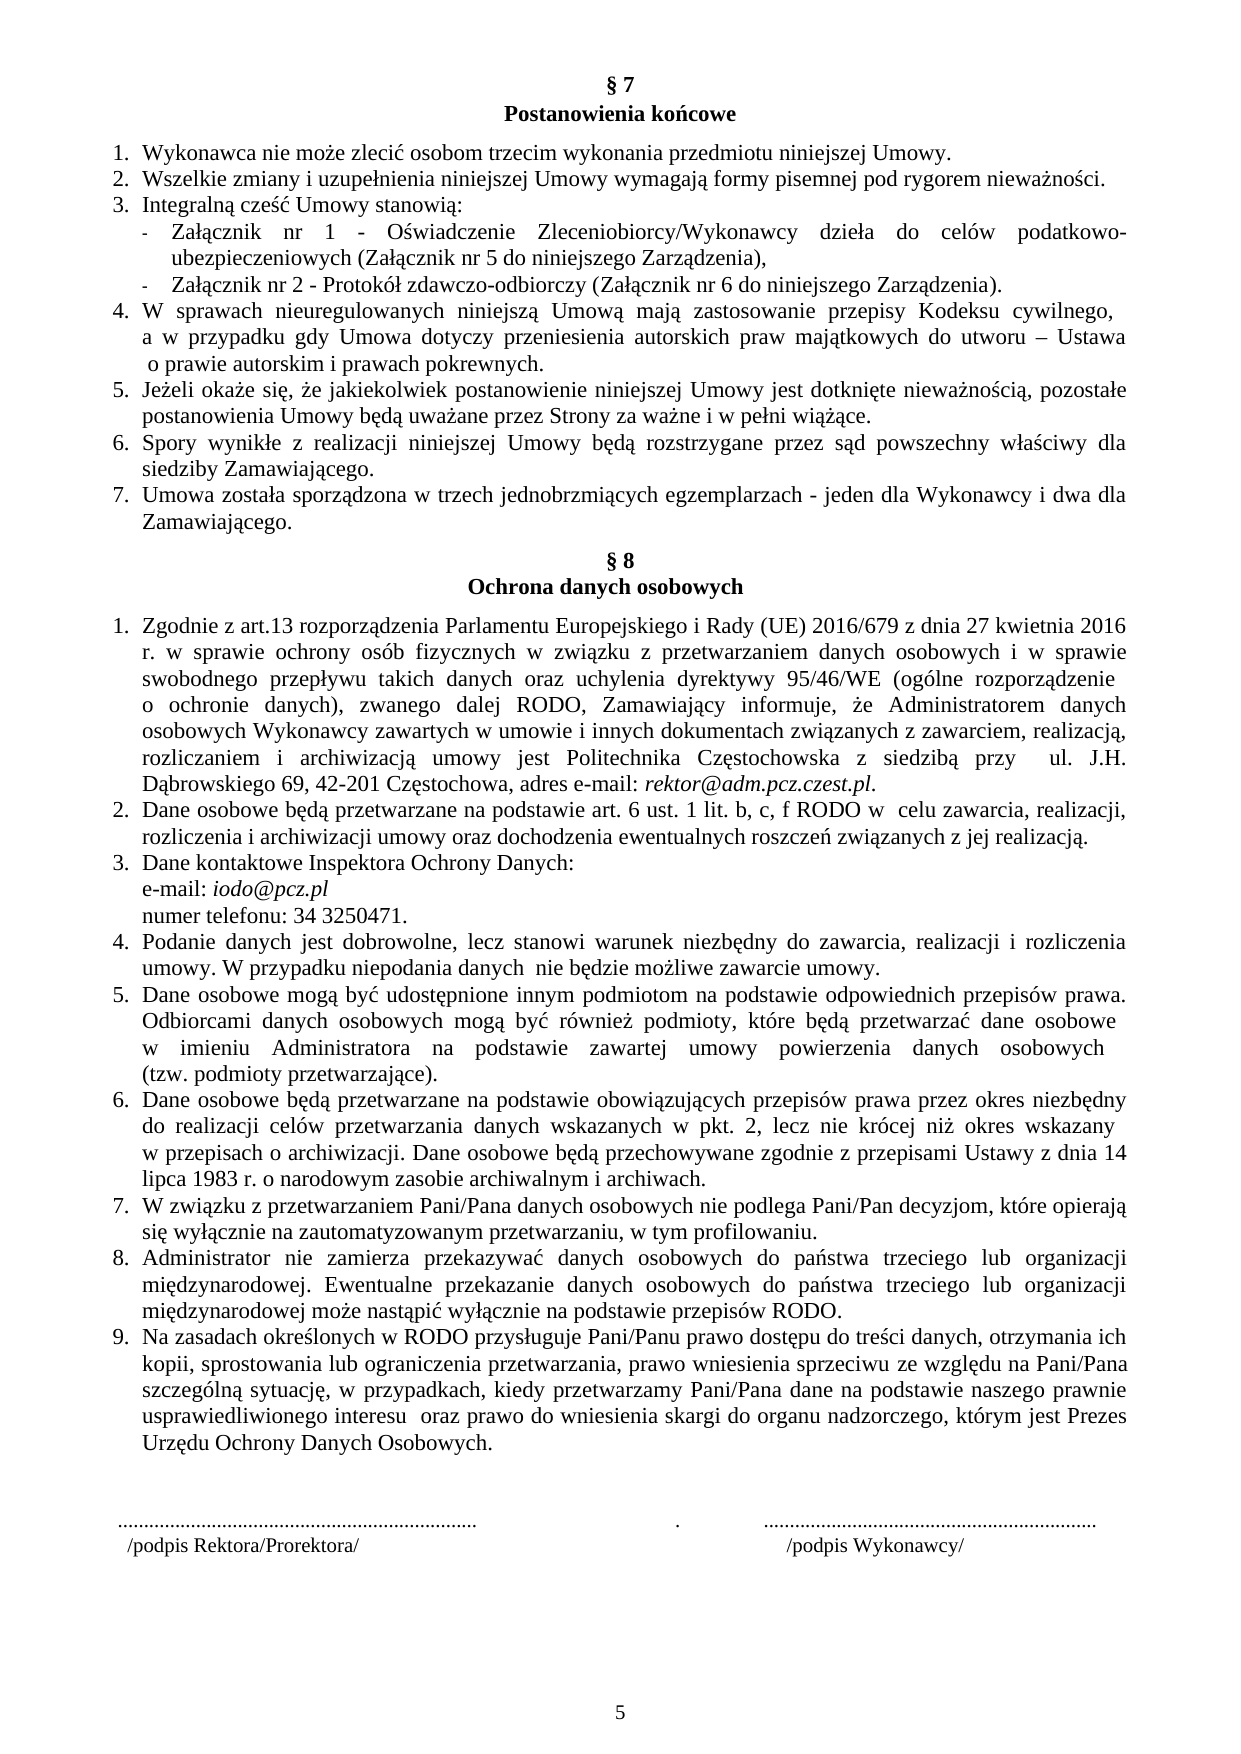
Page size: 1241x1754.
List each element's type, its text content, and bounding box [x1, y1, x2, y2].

list Wykonawca nie może zlecić osobom trzecim wykonania przedmiotu niniejszej Umowy. [112, 139, 1128, 165]
text § 7 [112, 72, 1128, 98]
text e-mail: iodo@pcz.pl [142, 875, 1128, 902]
list Zgodnie z art.13 rozporządzenia Parlamentu Europejskiego i Rady (UE) 2016/679 z dnia 27 kwietnia 2016 r. w sprawie ochrony osób fizycznych w związku z przetwarzaniem danych osobowych i w sprawie swobodnego przepływu takich danych oraz uchylenia dyrektywy 95/46/WE (ogólne rozporządzenie o ochronie danych), zwanego dalej RODO, Zamawiający informuje, że Administratorem danych osobowych Wykonawcy zawartych w umowie i innych dokumentach związanych z zawarciem, realizacją, rozliczaniem i archiwizacją umowy jest Politechnika Częstochowska z siedzibą przy ul. J.H. Dąbrowskiego 69, 42-201 Częstochowa, adres e-mail: rektor@adm.pcz.czest.pl. [112, 612, 1128, 796]
list Załącznik nr 1 - Oświadczenie Zleceniobiorcy/Wykonawcy dzieła do celów podatkowo-ubezpieczeniowych (Załącznik nr 5 do niniejszego Zarządzenia), [142, 218, 1128, 271]
list Dane kontaktowe Inspektora Ochrony Danych: [112, 849, 1128, 875]
list W związku z przetwarzaniem Pani/Pana danych osobowych nie podlega Pani/Pan decyzjom, które opierają się wyłącznie na zautomatyzowanym przetwarzaniu, w tym profilowaniu. [112, 1192, 1128, 1244]
list Wszelkie zmiany i uzupełnienia niniejszej Umowy wymagają formy pisemnej pod rygorem nieważności. [112, 165, 1128, 192]
list Na zasadach określonych w RODO przysługuje Pani/Panu prawo dostępu do treści danych, otrzymania ich kopii, sprostowania lub ograniczenia przetwarzania, prawo wniesienia sprzeciwu ze względu na Pani/Pana szczególną sytuację, w przypadkach, kiedy przetwarzamy Pani/Pana dane na podstawie naszego prawnie usprawiedliwionego interesu oraz prawo do wniesienia skargi do organu nadzorczego, którym jest Prezes Urzędu Ochrony Danych Osobowych. [112, 1323, 1128, 1455]
list Umowa została sporządzona w trzech jednobrzmiących egzemplarzach - jeden dla Wykonawcy i dwa dla Zamawiającego. [112, 481, 1128, 534]
text Postanowienia końcowe [112, 100, 1128, 126]
text numer telefonu: 34 3250471. [142, 902, 1128, 928]
text Ochrona danych osobowych [83, 573, 1128, 599]
list Jeżeli okaże się, że jakiekolwiek postanowienie niniejszej Umowy jest dotknięte nieważnością, pozostałe postanowienia Umowy będą uważane przez Strony za ważne i w pełni wiążące. [112, 376, 1128, 429]
text ..................................................................... . ................................................................ /podpis Rektora/Prorektora/ /podpis Wykonawcy/ [112, 1507, 1128, 1614]
list Dane osobowe mogą być udostępnione innym podmiotom na podstawie odpowiednich przepisów prawa. Odbiorcami danych osobowych mogą być również podmioty, które będą przetwarzać dane osobowe w imieniu Administratora na podstawie zawartej umowy powierzenia danych osobowych (tzw. podmioty przetwarzające). [112, 981, 1128, 1086]
list Dane osobowe będą przetwarzane na podstawie art. 6 ust. 1 lit. b, c, f RODO w celu zawarcia, realizacji, rozliczenia i archiwizacji umowy oraz dochodzenia ewentualnych roszczeń związanych z jej realizacją. [112, 796, 1128, 849]
list Integralną cześć Umowy stanowią: [112, 192, 1128, 218]
list Podanie danych jest dobrowolne, lecz stanowi warunek niezbędny do zawarcia, realizacji i rozliczenia umowy. W przypadku niepodania danych nie będzie możliwe zawarcie umowy. [112, 928, 1128, 981]
list Administrator nie zamierza przekazywać danych osobowych do państwa trzeciego lub organizacji międzynarodowej. Ewentualne przekazanie danych osobowych do państwa trzeciego lub organizacji międzynarodowej może nastąpić wyłącznie na podstawie przepisów RODO. [112, 1244, 1128, 1323]
list Załącznik nr 2 - Protokół zdawczo-odbiorczy (Załącznik nr 6 do niniejszego Zarządzenia). [142, 271, 1128, 297]
list Dane osobowe będą przetwarzane na podstawie obowiązujących przepisów prawa przez okres niezbędny do realizacji celów przetwarzania danych wskazanych w pkt. 2, lecz nie krócej niż okres wskazany w przepisach o archiwizacji. Dane osobowe będą przechowywane zgodnie z przepisami Ustawy z dnia 14 lipca 1983 r. o narodowym zasobie archiwalnym i archiwach. [112, 1086, 1128, 1192]
text § 8 [112, 547, 1128, 573]
list W sprawach nieuregulowanych niniejszą Umową mają zastosowanie przepisy Kodeksu cywilnego, a w przypadku gdy Umowa dotyczy przeniesienia autorskich praw majątkowych do utworu – Ustawa o prawie autorskim i prawach pokrewnych. [112, 297, 1128, 376]
list Spory wynikłe z realizacji niniejszej Umowy będą rozstrzygane przez sąd powszechny właściwy dla siedziby Zamawiającego. [112, 429, 1128, 481]
